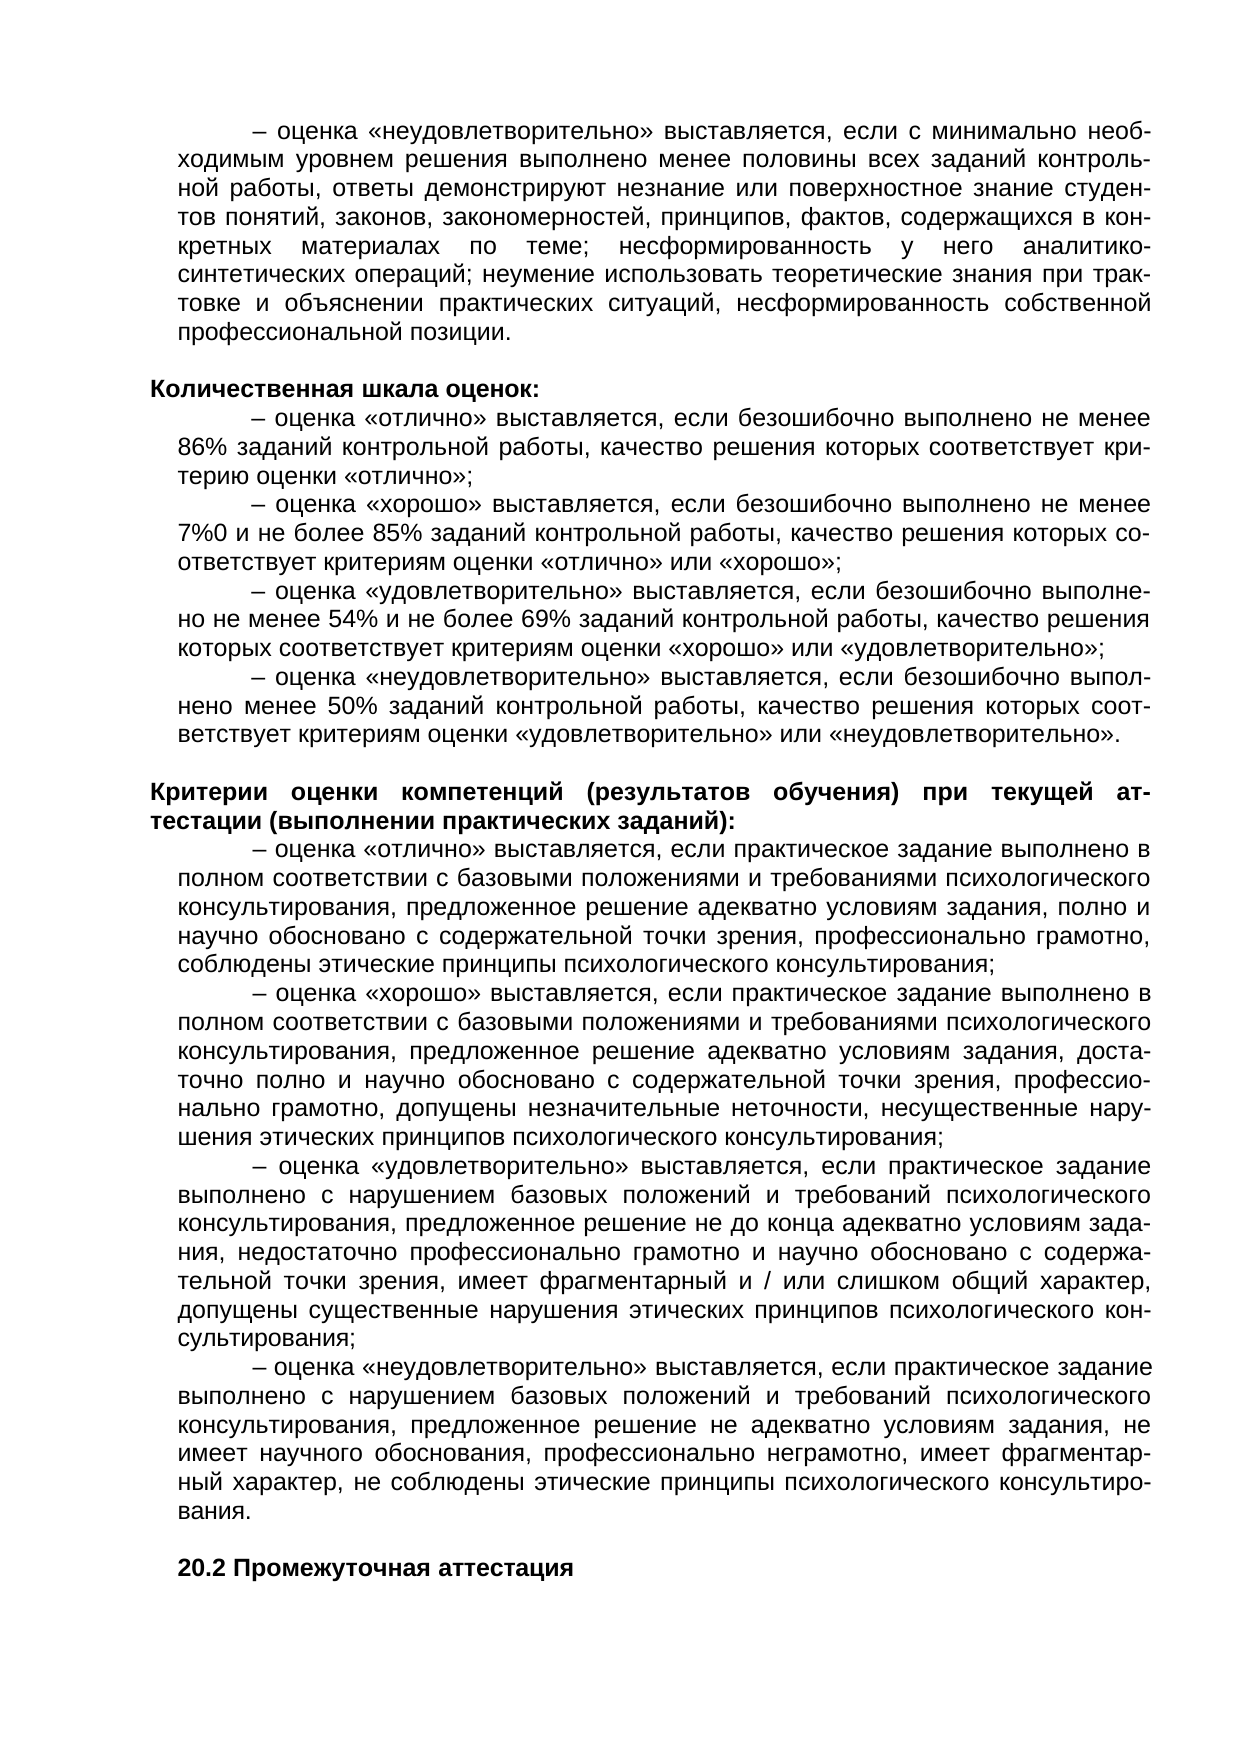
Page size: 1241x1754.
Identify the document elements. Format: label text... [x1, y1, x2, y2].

list оценка «отлично» выставляется, если безошибочно выполнено не менее 86% заданий контрольной работы, качество решения которых соответствует кри- терию оценки «отлично»; [177, 403, 1152, 489]
text Критерии оценки компетенций (результатов обучения) при текущей ат- тестации (выполнении практических заданий): [150, 777, 1152, 834]
list оценка «удовлетворительно» выставляется, если безошибочно выполне- но не менее 54% и не более 69% заданий контрольной работы, качество решения которых соответствует критериям оценки «хорошо» или «удовлетворительно»; [177, 576, 1152, 662]
list оценка «неудовлетворительно» выставляется, если безошибочно выпол- нено менее 50% заданий контрольной работы, качество решения которых соот- ветствует критериям оценки «удовлетворительно» или «неудовлетворительно». [177, 662, 1152, 748]
list оценка «неудовлетворительно» выставляется, если практическое задание выполнено с нарушением базовых положений и требований психологического консультирования, предложенное решение не адекватно условиям задания, не имеет научного обоснования, профессионально неграмотно, имеет фрагментар- ный характер, не соблюдены этические принципы психологического консультиро- вания. [177, 1352, 1153, 1525]
list оценка «отлично» выставляется, если практическое задание выполнено в полном соответствии с базовыми положениями и требованиями психологического консультирования, предложенное решение адекватно условиям задания, полно и научно обосновано с содержательной точки зрения, профессионально грамотно, соблюдены этические принципы психологического консультирования; [177, 834, 1152, 978]
list оценка «хорошо» выставляется, если практическое задание выполнено в полном соответствии с базовыми положениями и требованиями психологического консультирования, предложенное решение адекватно условиям задания, доста- точно полно и научно обосновано с содержательной точки зрения, профессио- нально грамотно, допущены незначительные неточности, несущественные нару- шения этических принципов психологического консультирования; [177, 978, 1153, 1151]
list оценка «удовлетворительно» выставляется, если практическое задание выполнено с нарушением базовых положений и требований психологического консультирования, предложенное решение не до конца адекватно условиям зада- ния, недостаточно профессионально грамотно и научно обосновано с содержа- тельной точки зрения, имеет фрагментарный и / или слишком общий характер, допущены существенные нарушения этических принципов психологического кон- сультирования; [177, 1151, 1153, 1352]
list Промежуточная аттестация [177, 1553, 1176, 1582]
list оценка «неудовлетворительно» выставляется, если с минимально необ- ходимым уровнем решения выполнено менее половины всех заданий контроль- ной работы, ответы демонстрируют незнание или поверхностное знание студен- тов понятий, законов, закономерностей, принципов, фактов, содержащихся в кон- кретных материалах по теме; несформированность у него аналитико- синтетических операций; неумение использовать теоретические знания при трак- товке и объяснении практических ситуаций, несформированность собственной профессиональной позиции. [177, 116, 1153, 346]
list оценка «хорошо» выставляется, если безошибочно выполнено не менее 7%0 и не более 85% заданий контрольной работы, качество решения которых со- ответствует критериям оценки «отлично» или «хорошо»; [177, 489, 1152, 576]
text Количественная шкала оценок: [150, 374, 1176, 403]
